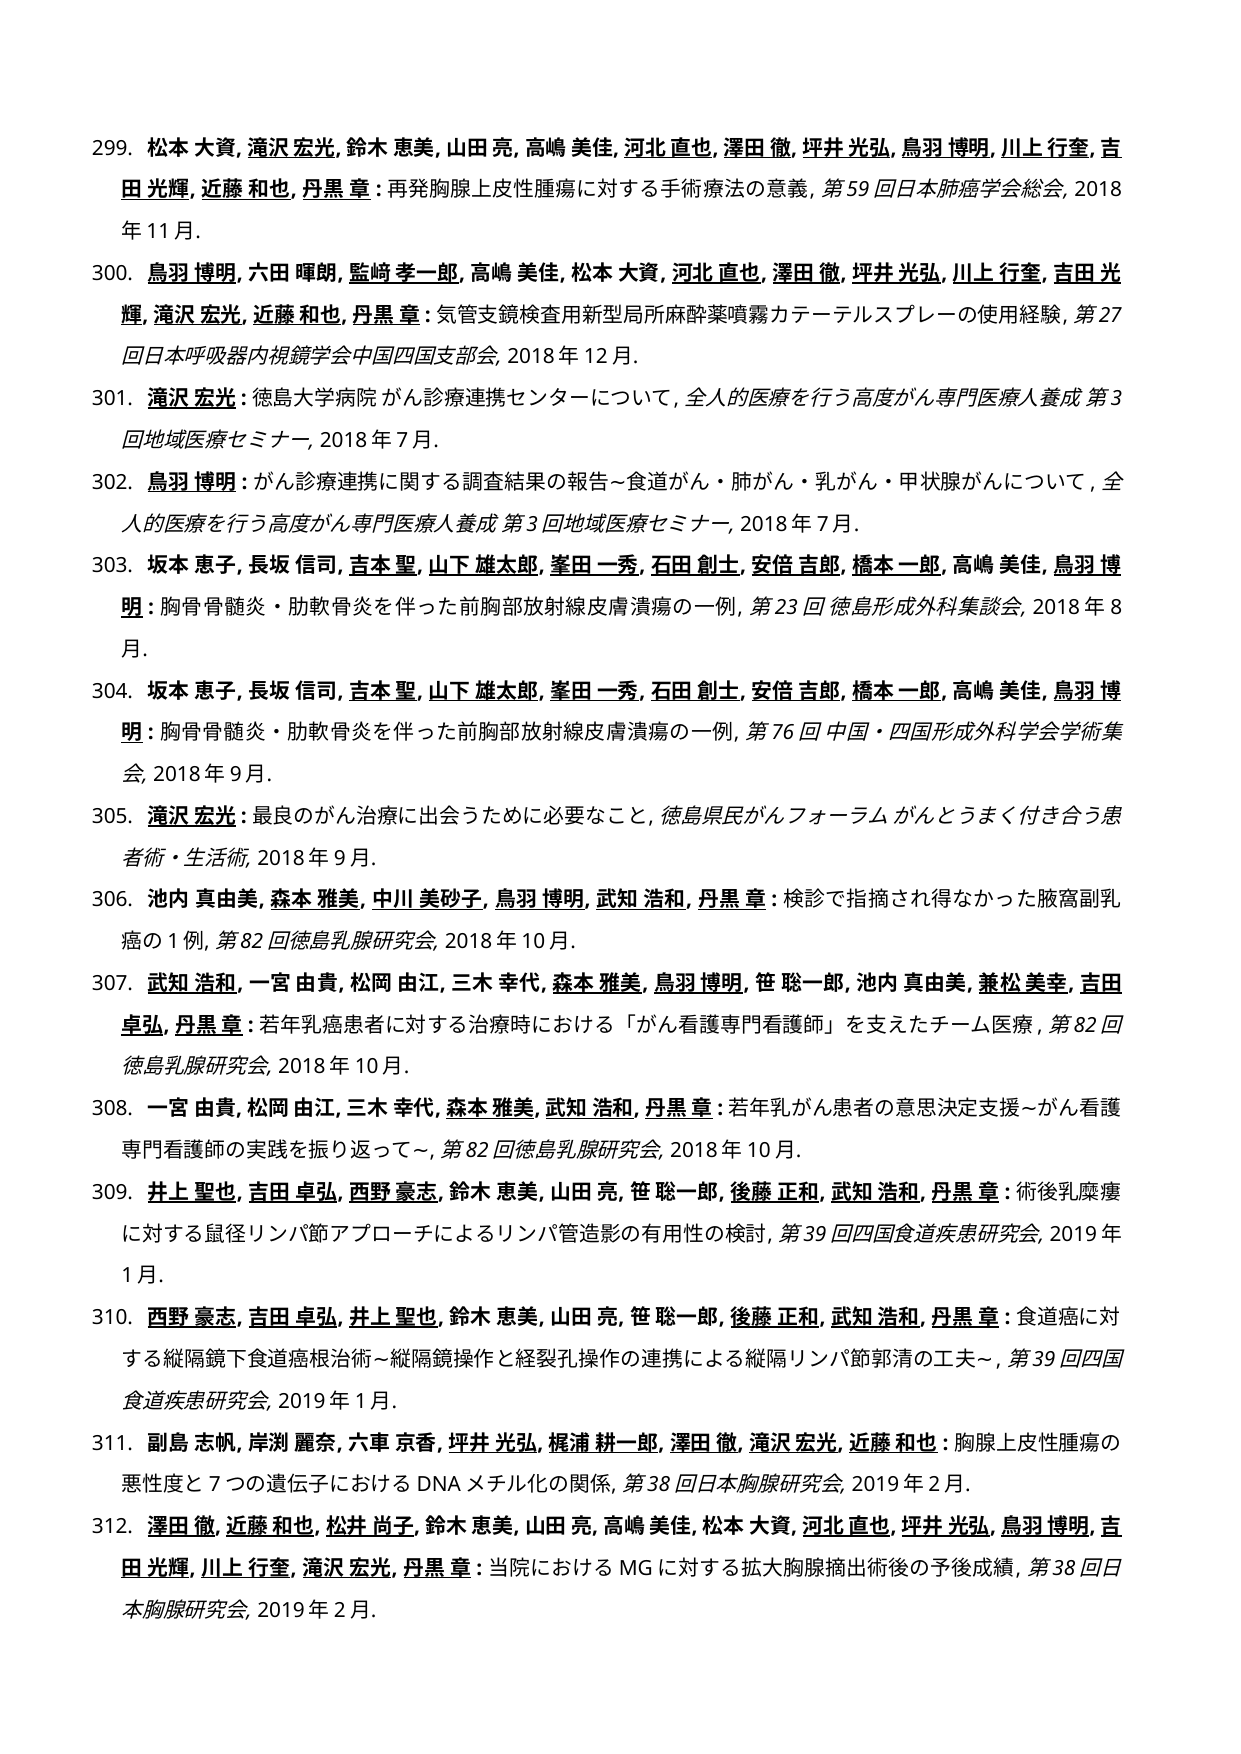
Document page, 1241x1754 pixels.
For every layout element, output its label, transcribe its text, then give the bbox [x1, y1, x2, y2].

list 西野 豪志, 吉田 卓弘, 井上 聖也, 鈴木 恵美, 山田 亮, 笹 聡一郎, 後藤 正和, 武知 浩和, 丹黒 章 : 食道癌に対する縦隔鏡下食道癌根治術∼縦隔鏡操作と経裂孔操作の連携による縦隔リンパ節郭清の工夫∼, 第39回四国食道疾患研究会, 2019年1月. [92, 1295, 1122, 1420]
list 池内 真由美, 森本 雅美, 中川 美砂子, 鳥羽 博明, 武知 浩和, 丹黒 章 : 検診で指摘され得なかった腋窩副乳癌の1例, 第82回徳島乳腺研究会, 2018年10月. [92, 877, 1122, 961]
list 井上 聖也, 吉田 卓弘, 西野 豪志, 鈴木 恵美, 山田 亮, 笹 聡一郎, 後藤 正和, 武知 浩和, 丹黒 章 : 術後乳糜瘻に対する鼠径リンパ節アプローチによるリンパ管造影の有用性の検討, 第39回四国食道疾患研究会, 2019年1月. [92, 1169, 1122, 1295]
list 武知 浩和, 一宮 由貴, 松岡 由江, 三木 幸代, 森本 雅美, 鳥羽 博明, 笹 聡一郎, 池内 真由美, 兼松 美幸, 吉田 卓弘, 丹黒 章 : 若年乳癌患者に対する治療時における「がん看護専門看護師」を支えたチーム医療, 第82回徳島乳腺研究会, 2018年10月. [92, 961, 1122, 1086]
list 副島 志帆, 岸渕 麗奈, 六車 京香, 坪井 光弘, 梶浦 耕一郎, 澤田 徹, 滝沢 宏光, 近藤 和也 : 胸腺上皮性腫瘍の悪性度と7つの遺伝子におけるDNAメチル化の関係, 第38回日本胸腺研究会, 2019年2月. [92, 1420, 1122, 1503]
list 坂本 恵子, 長坂 信司, 吉本 聖, 山下 雄太郎, 峯田 一秀, 石田 創士, 安倍 吉郎, 橋本 一郎, 高嶋 美佳, 鳥羽 博明 : 胸骨骨髄炎・肋軟骨炎を伴った前胸部放射線皮膚潰瘍の一例, 第23回 徳島形成外科集談会, 2018年8月. [92, 543, 1122, 668]
list 鳥羽 博明, 六田 暉朗, 監﨑 孝一郎, 高嶋 美佳, 松本 大資, 河北 直也, 澤田 徹, 坪井 光弘, 川上 行奎, 吉田 光輝, 滝沢 宏光, 近藤 和也, 丹黒 章 : 気管支鏡検査用新型局所麻酔薬噴霧カテーテルスプレーの使用経験, 第27回日本呼吸器内視鏡学会中国四国支部会, 2018年12月. [92, 250, 1122, 376]
list 滝沢 宏光 : 最良のがん治療に出会うために必要なこと, 徳島県民がんフォーラム がんとうまく付き合う患者術・生活術, 2018年9月. [92, 793, 1122, 877]
list 一宮 由貴, 松岡 由江, 三木 幸代, 森本 雅美, 武知 浩和, 丹黒 章 : 若年乳がん患者の意思決定支援∼がん看護専門看護師の実践を振り返って∼, 第82回徳島乳腺研究会, 2018年10月. [92, 1086, 1122, 1169]
list 滝沢 宏光 : 徳島大学病院 がん診療連携センターについて, 全人的医療を行う高度がん専門医療人養成 第3回地域医療セミナー, 2018年7月. [92, 376, 1122, 459]
list 松本 大資, 滝沢 宏光, 鈴木 恵美, 山田 亮, 高嶋 美佳, 河北 直也, 澤田 徹, 坪井 光弘, 鳥羽 博明, 川上 行奎, 吉田 光輝, 近藤 和也, 丹黒 章 : 再発胸腺上皮性腫瘍に対する手術療法の意義, 第59回日本肺癌学会総会, 2018年11月. [92, 125, 1122, 250]
list 澤田 徹, 近藤 和也, 松井 尚子, 鈴木 恵美, 山田 亮, 高嶋 美佳, 松本 大資, 河北 直也, 坪井 光弘, 鳥羽 博明, 吉田 光輝, 川上 行奎, 滝沢 宏光, 丹黒 章 : 当院におけるMGに対する拡大胸腺摘出術後の予後成績, 第38回日本胸腺研究会, 2019年2月. [92, 1503, 1122, 1629]
list 鳥羽 博明 : がん診療連携に関する調査結果の報告∼食道がん・肺がん・乳がん・甲状腺がんについて, 全人的医療を行う高度がん専門医療人養成 第3回地域医療セミナー, 2018年7月. [92, 459, 1122, 543]
list 坂本 恵子, 長坂 信司, 吉本 聖, 山下 雄太郎, 峯田 一秀, 石田 創士, 安倍 吉郎, 橋本 一郎, 高嶋 美佳, 鳥羽 博明 : 胸骨骨髄炎・肋軟骨炎を伴った前胸部放射線皮膚潰瘍の一例, 第76回 中国・四国形成外科学会学術集会, 2018年9月. [92, 668, 1122, 793]
